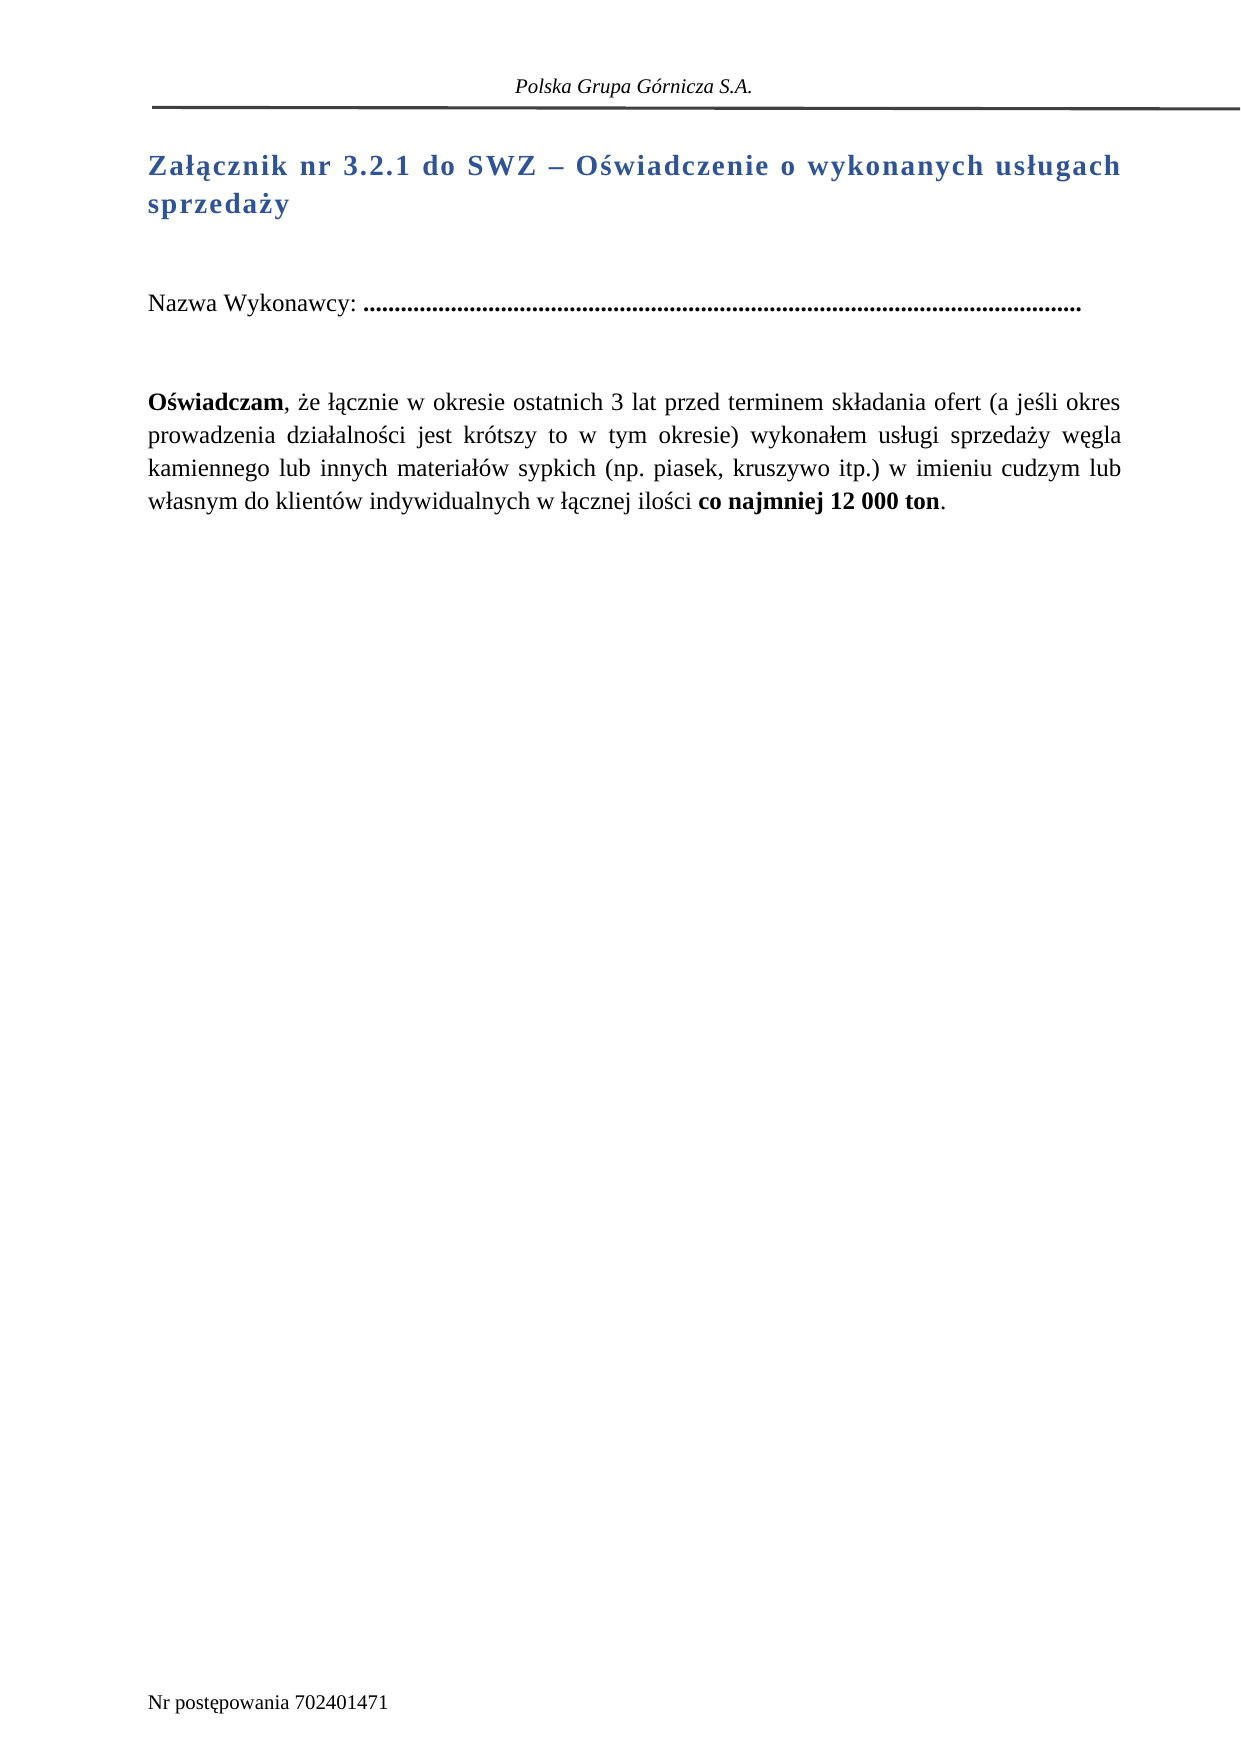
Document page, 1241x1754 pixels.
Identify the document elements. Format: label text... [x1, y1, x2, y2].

text Oświadczam, że łącznie w okresie ostatnich 3 lat przed terminem składania ofert (a jeśli okres prowadzenia działalności jest krótszy to w tym okresie) wykonałem usługi sprzedaży węgla kamiennego lub innych materiałów sypkich (np. piasek, kruszywo itp.) w imieniu cudzym lub własnym do klientów indywidualnych w łącznej ilości co najmniej 12 000 ton. [148, 387, 1122, 515]
text Załącznik nr 3.2.1 do SWZ – Oświadczenie o wykonanych usługach sprzedaży [148, 148, 1122, 220]
text Nazwa Wykonawcy: ................................................................................................................... [148, 288, 1122, 317]
